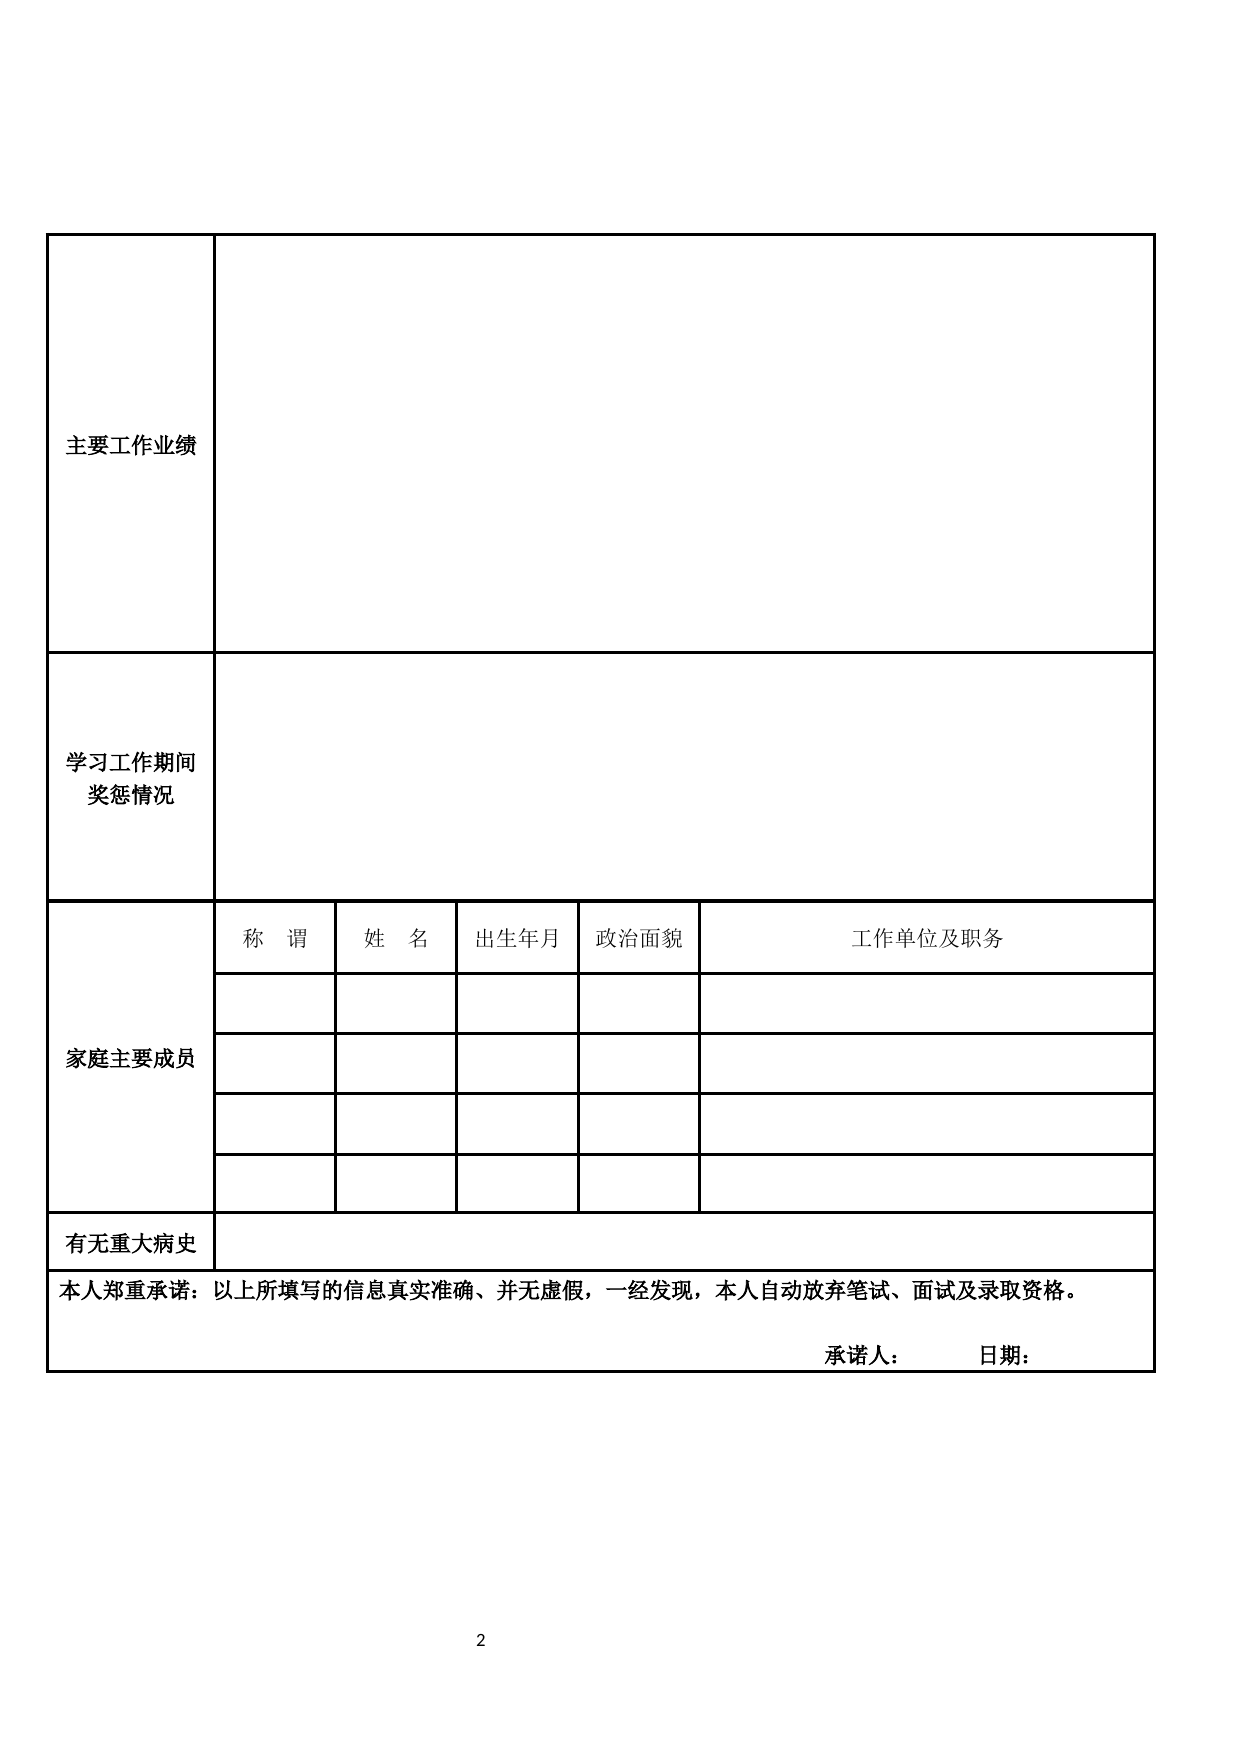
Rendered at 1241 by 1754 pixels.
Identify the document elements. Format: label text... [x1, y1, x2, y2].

table_cell [580, 1035, 698, 1092]
table_cell [458, 1095, 577, 1153]
table_cell [580, 1156, 698, 1211]
table_cell [580, 975, 698, 1032]
table_header [216, 236, 1153, 651]
table_cell [337, 1156, 455, 1211]
table_cell [458, 1035, 577, 1092]
table_cell [337, 1035, 455, 1092]
table_cell [216, 1095, 334, 1153]
table_cell [580, 1095, 698, 1153]
table_cell 家庭主要成员 [49, 903, 213, 1211]
table_cell [701, 1156, 1153, 1211]
table_cell [701, 975, 1153, 1032]
table_cell 政治面貌 [580, 903, 698, 972]
table_cell [337, 1095, 455, 1153]
table_cell 姓 名 [337, 903, 455, 972]
table_cell 称 谓 [216, 903, 334, 972]
table_cell 有无重大病史 [49, 1214, 213, 1269]
table_cell 本人郑重承诺：以上所填写的信息真实准确、并无虚假，一经发现，本人自动放弃笔试、面试及录取资格。 承诺人： 日期： [49, 1272, 1153, 1370]
table_cell [701, 1095, 1153, 1153]
table_cell 工作单位及职务 [701, 903, 1153, 972]
table_cell 学习工作期间奖惩情况 [49, 654, 213, 899]
table_cell [216, 654, 1153, 899]
table_cell [216, 1156, 334, 1211]
table_cell [458, 975, 577, 1032]
table_header 主要工作业绩 [49, 236, 213, 651]
table_cell [216, 975, 334, 1032]
table_cell [337, 975, 455, 1032]
table_cell [216, 1214, 1153, 1269]
table_cell 出生年月 [458, 903, 577, 972]
table_cell [701, 1035, 1153, 1092]
table_cell [216, 1035, 334, 1092]
table_cell [458, 1156, 577, 1211]
